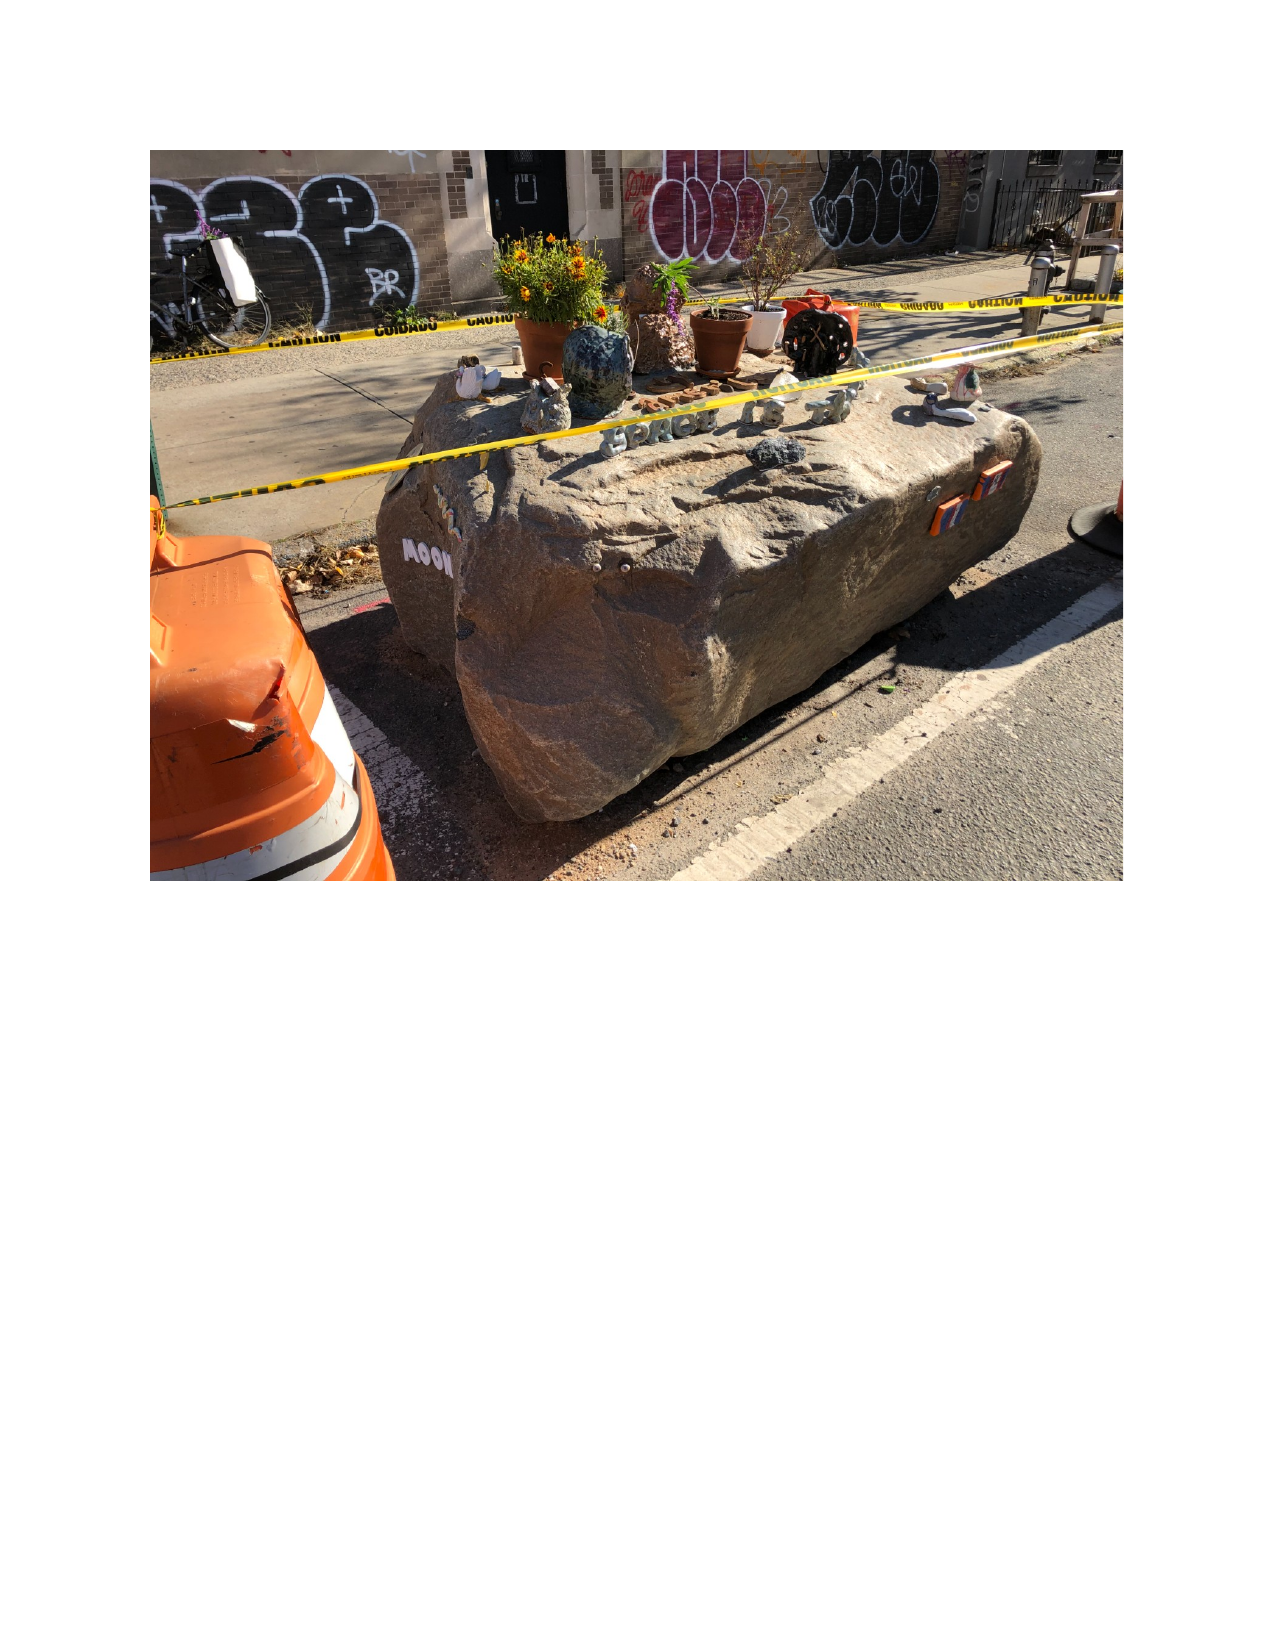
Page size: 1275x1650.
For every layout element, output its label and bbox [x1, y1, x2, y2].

picture [150, 150, 1124, 881]
